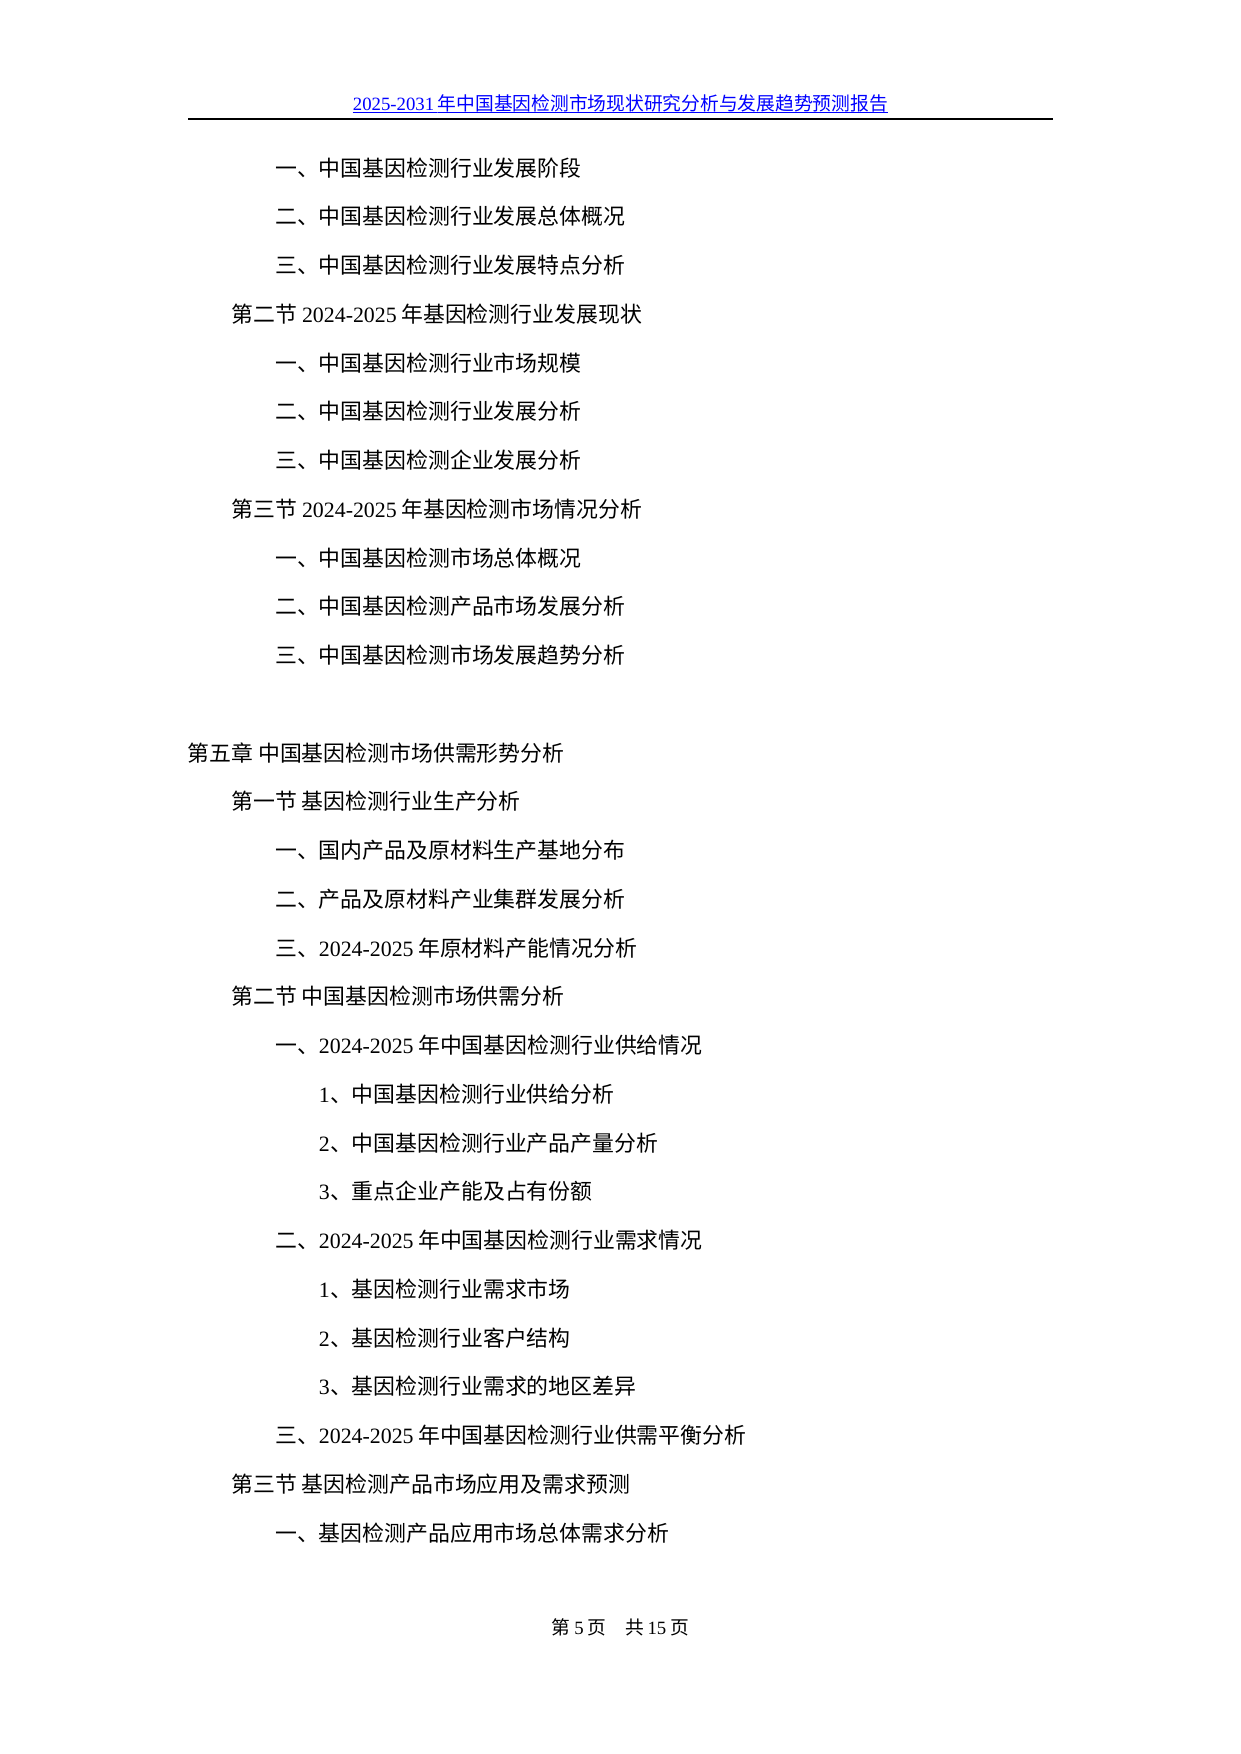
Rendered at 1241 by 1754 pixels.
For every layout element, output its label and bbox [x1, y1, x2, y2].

text [187, 150, 1053, 1548]
